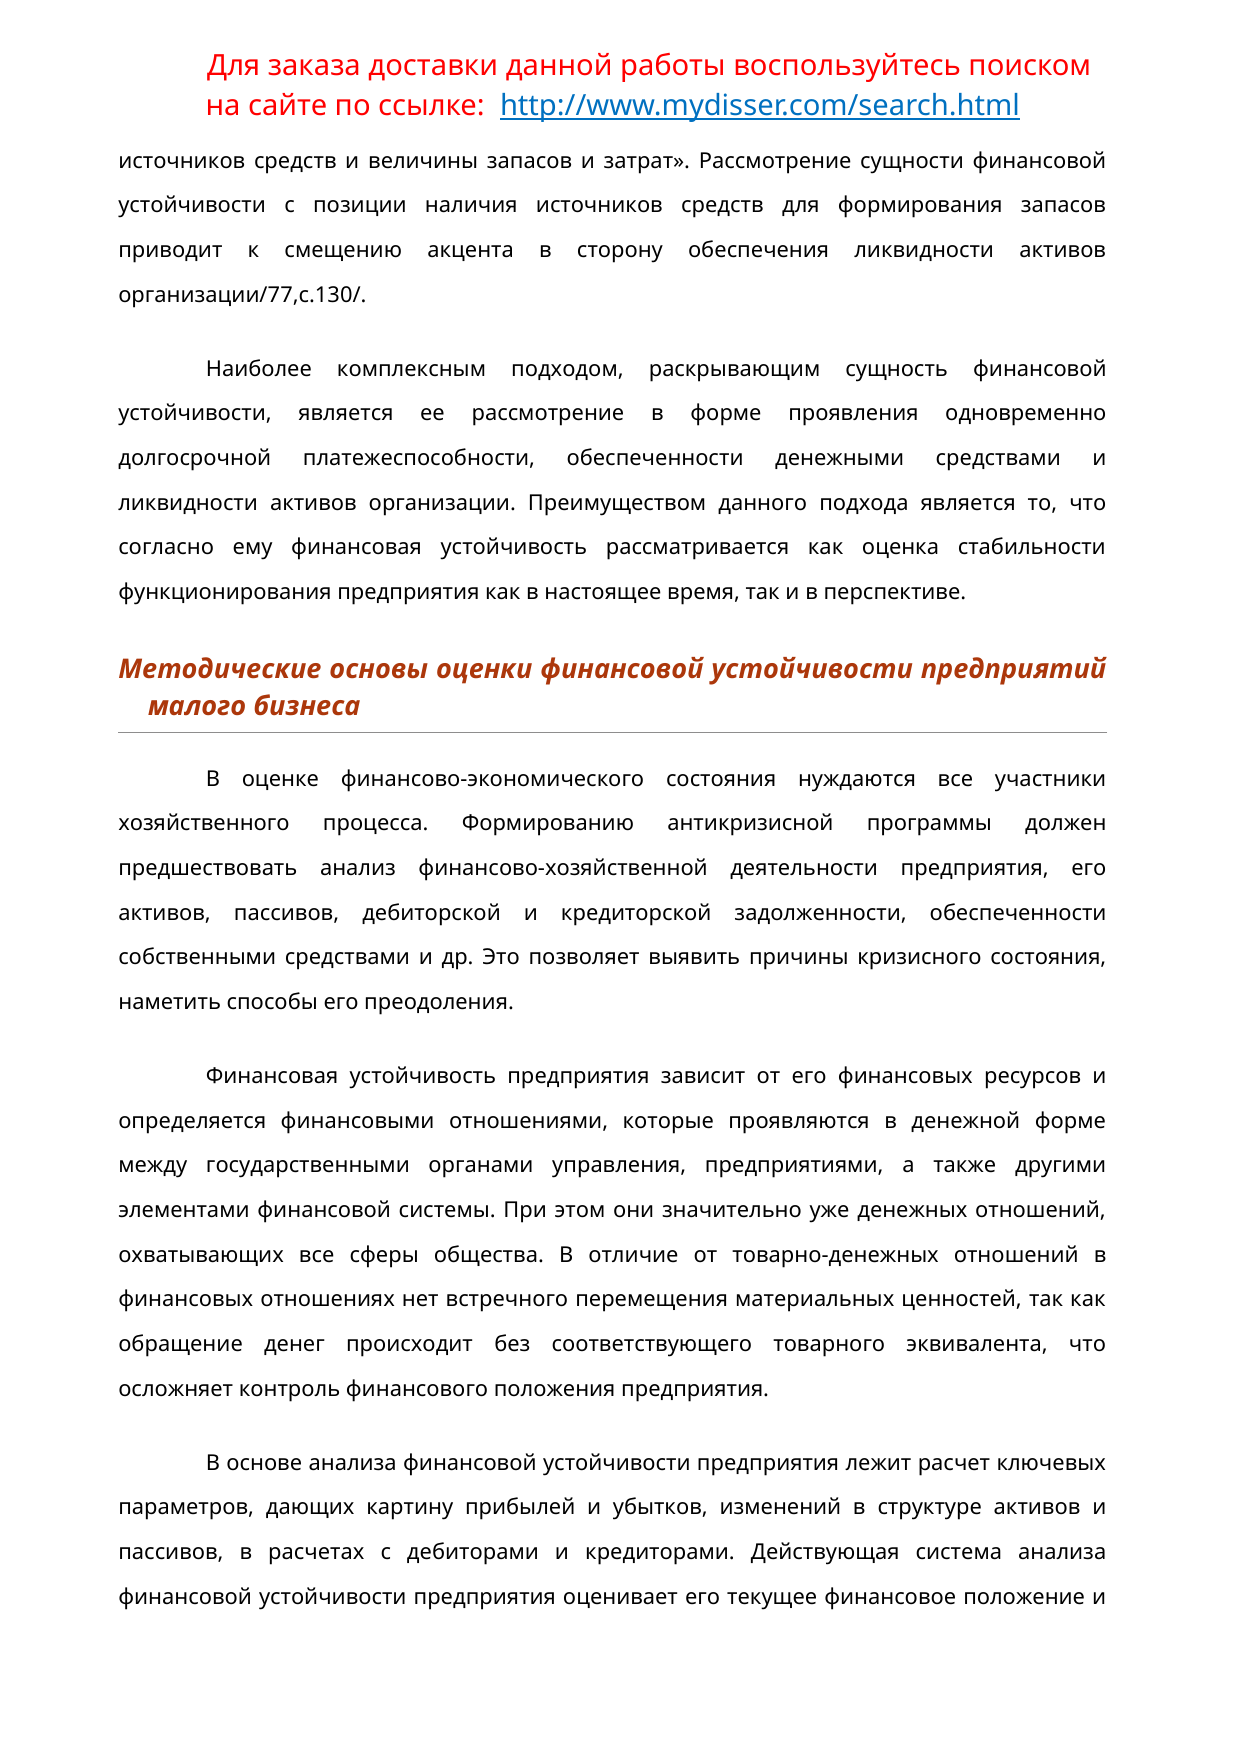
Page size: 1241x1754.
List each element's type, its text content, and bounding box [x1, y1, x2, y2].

subtitle Методические основы оценки финансовой устойчивости предприятий малого бизнеса [118, 650, 1107, 732]
text Финансовая устойчивость предприятия зависит от его финансовых ресурсов и определяется финансовыми отношениями, которые проявляются в денежной форме между государственными органами управления, предприятиями, а также другими элементами финансовой системы. При этом они значительно уже денежных отношений, охватывающих все сферы общества. В отличие от товарно-денежных отношений в финансовых отношениях нет встречного перемещения материальных ценностей, так как обращение денег происходит без соответствующего товарного эквивалента, что осложняет контроль финансового положения предприятия. [118, 1060, 1107, 1402]
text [118, 144, 1107, 308]
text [118, 1447, 1107, 1610]
text Наиболее комплексным подходом, раскрывающим сущность финансовой устойчивости, является ее рассмотрение в форме проявления одновременно долгосрочной платежеспособности, обеспеченности денежными средствами и ликвидности активов организации. Преимуществом данного подхода является то, что согласно ему финансовая устойчивость рассматривается как оценка стабильности функционирования предприятия как в настоящее время, так и в перспективе. [118, 352, 1107, 606]
text В оценке финансово-экономического состояния нуждаются все участники хозяйственного процесса. Формированию антикризисной программы должен предшествовать анализ финансово-хозяйственной деятельности предприятия, его активов, пассивов, дебиторской и кредиторской задолженности, обеспеченности собственными средствами и др. Это позволяет выявить причины кризисного состояния, наметить способы его преодоления. [118, 763, 1107, 1016]
